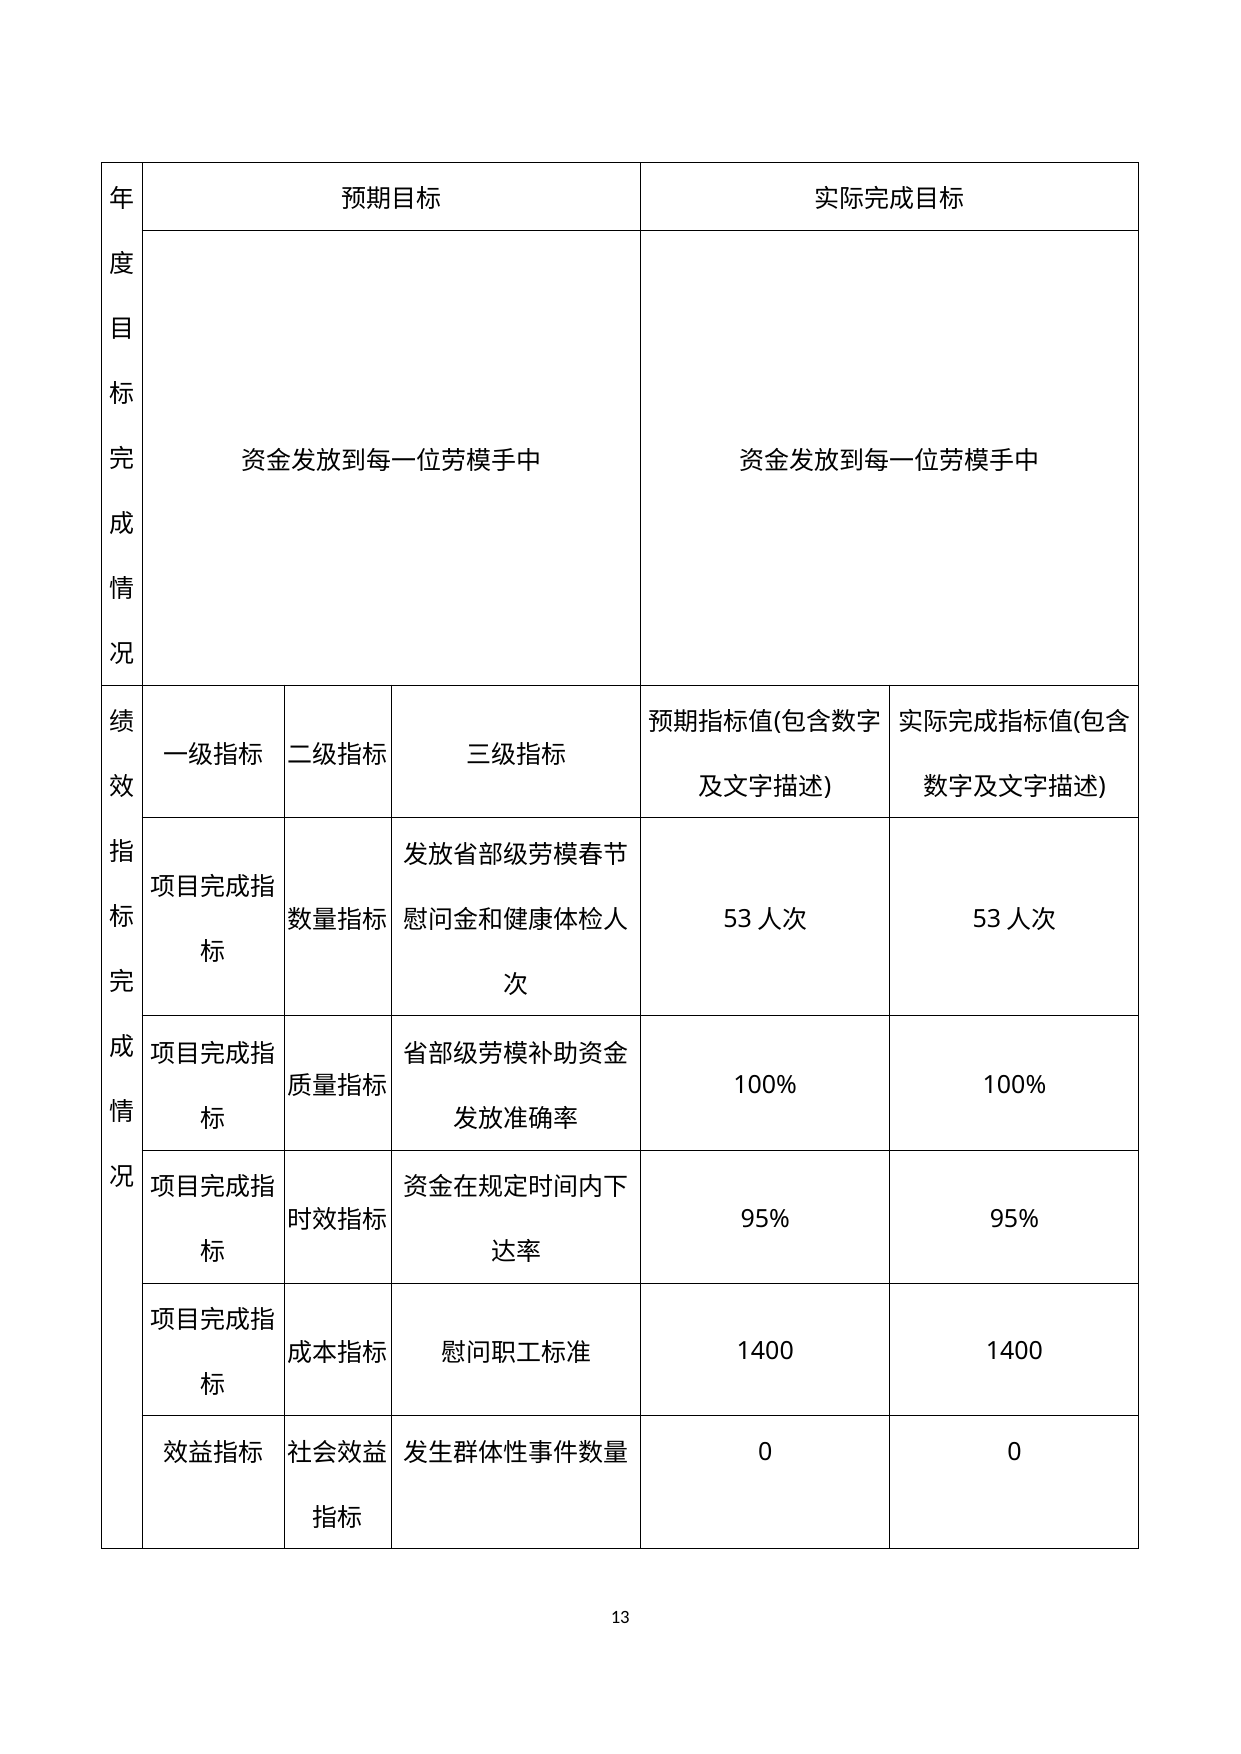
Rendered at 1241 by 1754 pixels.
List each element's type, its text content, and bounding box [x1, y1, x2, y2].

table_cell 100% [890, 1016, 1138, 1150]
table_cell 95% [641, 1151, 889, 1282]
table_cell 效益指标 [143, 1416, 284, 1548]
table_cell 资金在规定时间内下达率 [392, 1151, 640, 1282]
table_cell 0 [890, 1416, 1138, 1548]
table_cell 0 [641, 1416, 889, 1548]
table_cell 二级指标 [285, 686, 391, 817]
table_cell 95% [890, 1151, 1138, 1282]
table_cell 实际完成指标值(包含数字及文字描述) [890, 686, 1138, 817]
table_cell 项目完成指标 [143, 818, 284, 1015]
table_cell 1400 [890, 1284, 1138, 1415]
table_cell 发生群体性事件数量 [392, 1416, 640, 1548]
table_cell 53人次 [641, 818, 889, 1015]
table_cell 发放省部级劳模春节慰问金和健康体检人次 [392, 818, 640, 1015]
table_cell 1400 [641, 1284, 889, 1415]
table_cell 数量指标 [285, 818, 391, 1015]
table_cell 预期指标值(包含数字及文字描述) [641, 686, 889, 817]
table_cell 53人次 [890, 818, 1138, 1015]
table_cell 社会效益 指标 [285, 1416, 391, 1548]
table_cell 一级指标 [143, 686, 284, 817]
table_cell 资金发放到每一位劳模手中 [641, 231, 1138, 684]
table_cell 质量指标 [285, 1016, 391, 1150]
table_cell 项目完成指标 [143, 1016, 284, 1150]
table_cell 年度目标完成情况 [102, 163, 142, 684]
table_cell 预期目标 [143, 163, 640, 229]
table_cell 成本指标 [285, 1284, 391, 1415]
table_cell 100% [641, 1016, 889, 1150]
table_cell 时效指标 [285, 1151, 391, 1282]
table_cell 项目完成指标 [143, 1151, 284, 1282]
table_cell 项目完成指标 [143, 1284, 284, 1415]
table_cell 慰问职工标准 [392, 1284, 640, 1415]
table_cell 三级指标 [392, 686, 640, 817]
table_cell 实际完成目标 [641, 163, 1138, 229]
table_cell 资金发放到每一位劳模手中 [143, 231, 640, 684]
table_cell 省部级劳模补助资金发放准确率 [392, 1016, 640, 1150]
table_cell 绩效指标完成情况 [102, 686, 142, 1548]
